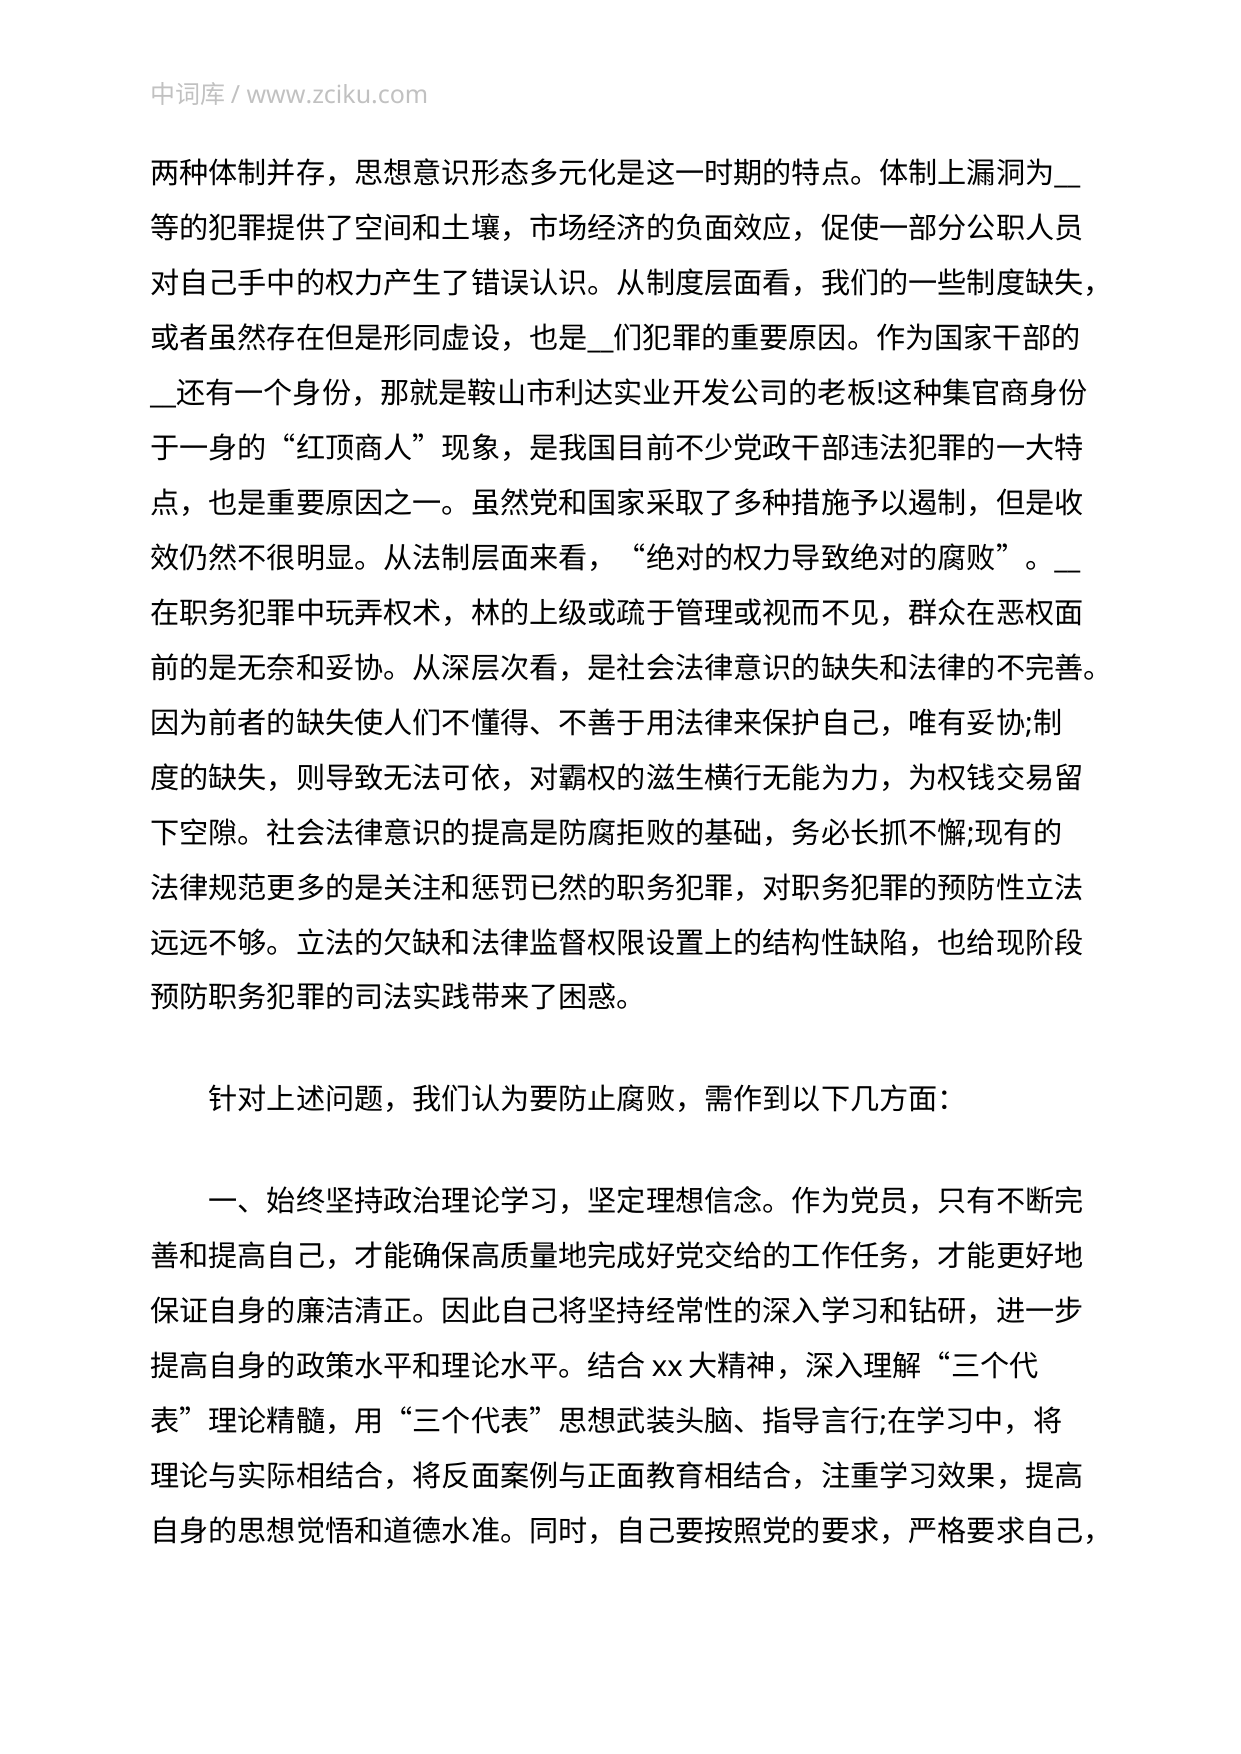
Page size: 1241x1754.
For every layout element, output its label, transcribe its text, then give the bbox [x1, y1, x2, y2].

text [150, 1178, 1090, 1549]
text 针对上述问题，我们认为要防止腐败，需作到以下几方面： [150, 1076, 1090, 1118]
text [150, 150, 1090, 1016]
